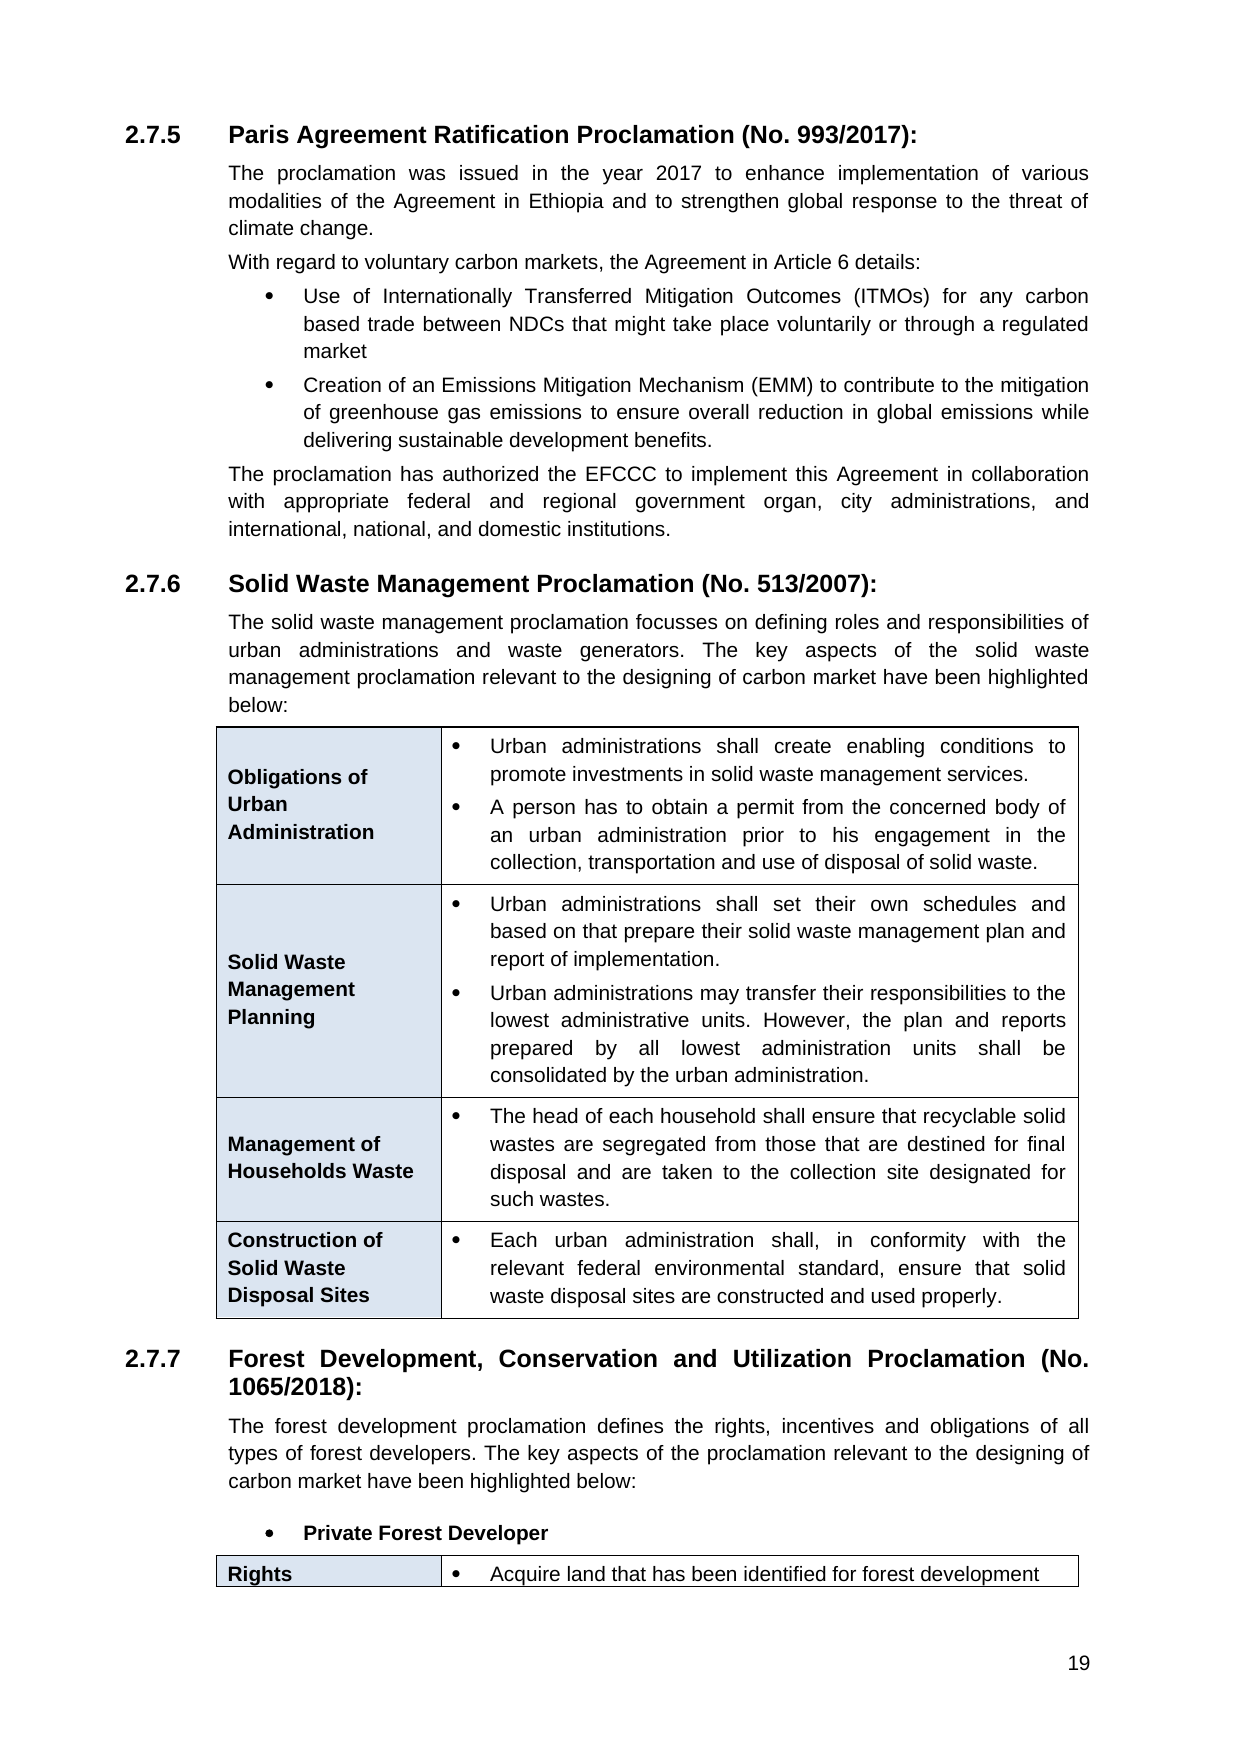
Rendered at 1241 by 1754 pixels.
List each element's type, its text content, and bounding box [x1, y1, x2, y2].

table_cell Each urban administration shall, in conformity with the relevant federal environmental standard, ensure that solid waste disposal sites are constructed and used properly. [442, 1222, 1078, 1317]
text With regard to voluntary carbon markets, the Agreement in Article 6 details: [228, 250, 1090, 274]
subtitle Forest Development, Conservation and Utilization Proclamation (No. 1065/2018): [125, 1343, 1090, 1401]
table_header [442, 1556, 1078, 1586]
list Creation of an Emissions Mitigation Mechanism (EMM) to contribute to the mitigation of greenhouse gas emissions to ensure overall reduction in global emissions while delivering sustainable development benefits. [266, 373, 1090, 452]
table_cell Urban administrations shall set their own schedules and based on that prepare their solid waste management plan and report of implementation. Urban administrations may transfer their responsibilities to the lowest administrative units. However, the plan and reports prepared by all lowest administration units shall be consolidated by the urban administration. [442, 885, 1078, 1097]
subtitle Paris Agreement Ratification Proclamation (No. 993/2017): [125, 120, 1090, 149]
table_cell Solid Waste Management Planning [217, 885, 441, 1097]
text The proclamation was issued in the year 2017 to enhance implementation of various modalities of the Agreement in Ethiopia and to strengthen global response to the threat of climate change. [228, 161, 1090, 240]
table_cell The head of each household shall ensure that recyclable solid wastes are segregated from those that are destined for final disposal and are taken to the collection site designated for such wastes. [442, 1098, 1078, 1221]
table_cell Construction of Solid Waste Disposal Sites [217, 1222, 441, 1317]
text The solid waste management proclamation focusses on defining roles and responsibilities of urban administrations and waste generators. The key aspects of the solid waste management proclamation relevant to the designing of carbon market have been highlighted below: [228, 610, 1090, 717]
subtitle Solid Waste Management Proclamation (No. 513/2007): [125, 569, 1090, 598]
table_cell Management of Households Waste [217, 1098, 441, 1221]
list Private Forest Developer [266, 1521, 1090, 1545]
table_header Urban administrations shall create enabling conditions to promote investments in solid waste management services. A person has to obtain a permit from the concerned body of an urban administration prior to his engagement in the collection, transportation and use of disposal of solid waste. [442, 728, 1078, 884]
table_header Rights [217, 1556, 441, 1586]
text The forest development proclamation defines the rights, incentives and obligations of all types of forest developers. The key aspects of the proclamation relevant to the designing of carbon market have been highlighted below: [228, 1413, 1090, 1492]
list Use of Internationally Transferred Mitigation Outcomes (ITMOs) for any carbon based trade between NDCs that might take place voluntarily or through a regulated market [266, 284, 1090, 363]
table_header Obligations of Urban Administration [217, 728, 441, 884]
text The proclamation has authorized the EFCCC to implement this Agreement in collaboration with appropriate federal and regional government organ, city administrations, and international, national, and domestic institutions. [228, 461, 1090, 540]
